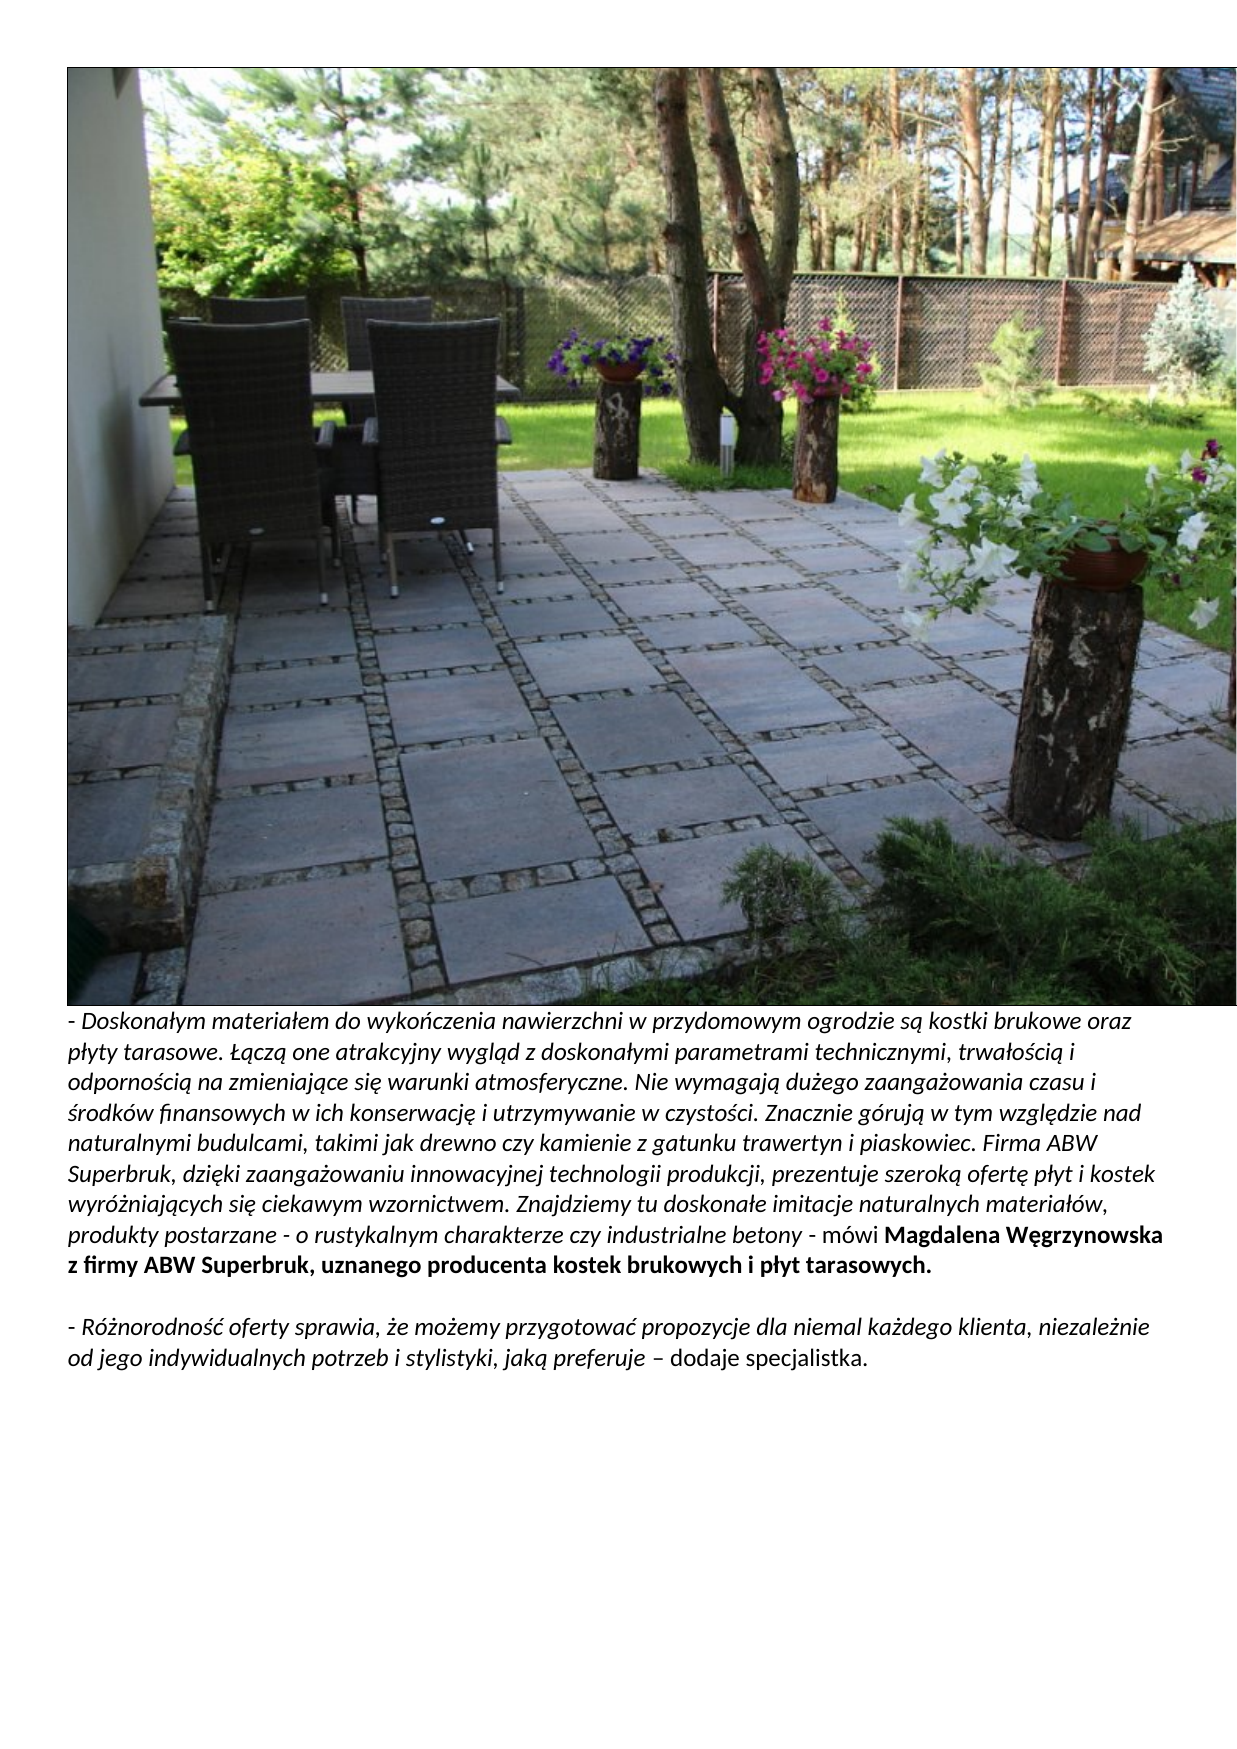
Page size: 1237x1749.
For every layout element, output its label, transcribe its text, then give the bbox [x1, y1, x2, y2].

picture [68, 68, 1237, 1005]
text - Doskonałym materiałem do wykończenia nawierzchni w przydomowym ogrodzie są kostki brukowe oraz płyty tarasowe. Łączą one atrakcyjny wygląd z doskonałymi parametrami technicznymi, trwałością i odpornością na zmieniające się warunki atmosferyczne. Nie wymagają dużego zaangażowania czasu i środków finansowych w ich konserwację i utrzymywanie w czystości. Znacznie górują w tym względzie nad naturalnymi budulcami, takimi jak drewno czy kamienie z gatunku trawertyn i piaskowiec. Firma ABW Superbruk, dzięki zaangażowaniu innowacyjnej technologii produkcji, prezentuje szeroką ofertę płyt i kostek wyróżniających się ciekawym wzornictwem. Znajdziemy tu doskonałe imitacje naturalnych materiałów, produkty postarzane - o rustykalnym charakterze czy industrialne betony - mówi Magdalena Węgrzynowska z firmy ABW Superbruk, uznanego producenta kostek brukowych i płyt tarasowych. [68, 1006, 1169, 1280]
text - Różnorodność oferty sprawia, że możemy przygotować propozycje dla niemal każdego klienta, niezależnie od jego indywidualnych potrzeb i stylistyki, jaką preferuje – dodaje specjalistka. [68, 1311, 1169, 1372]
